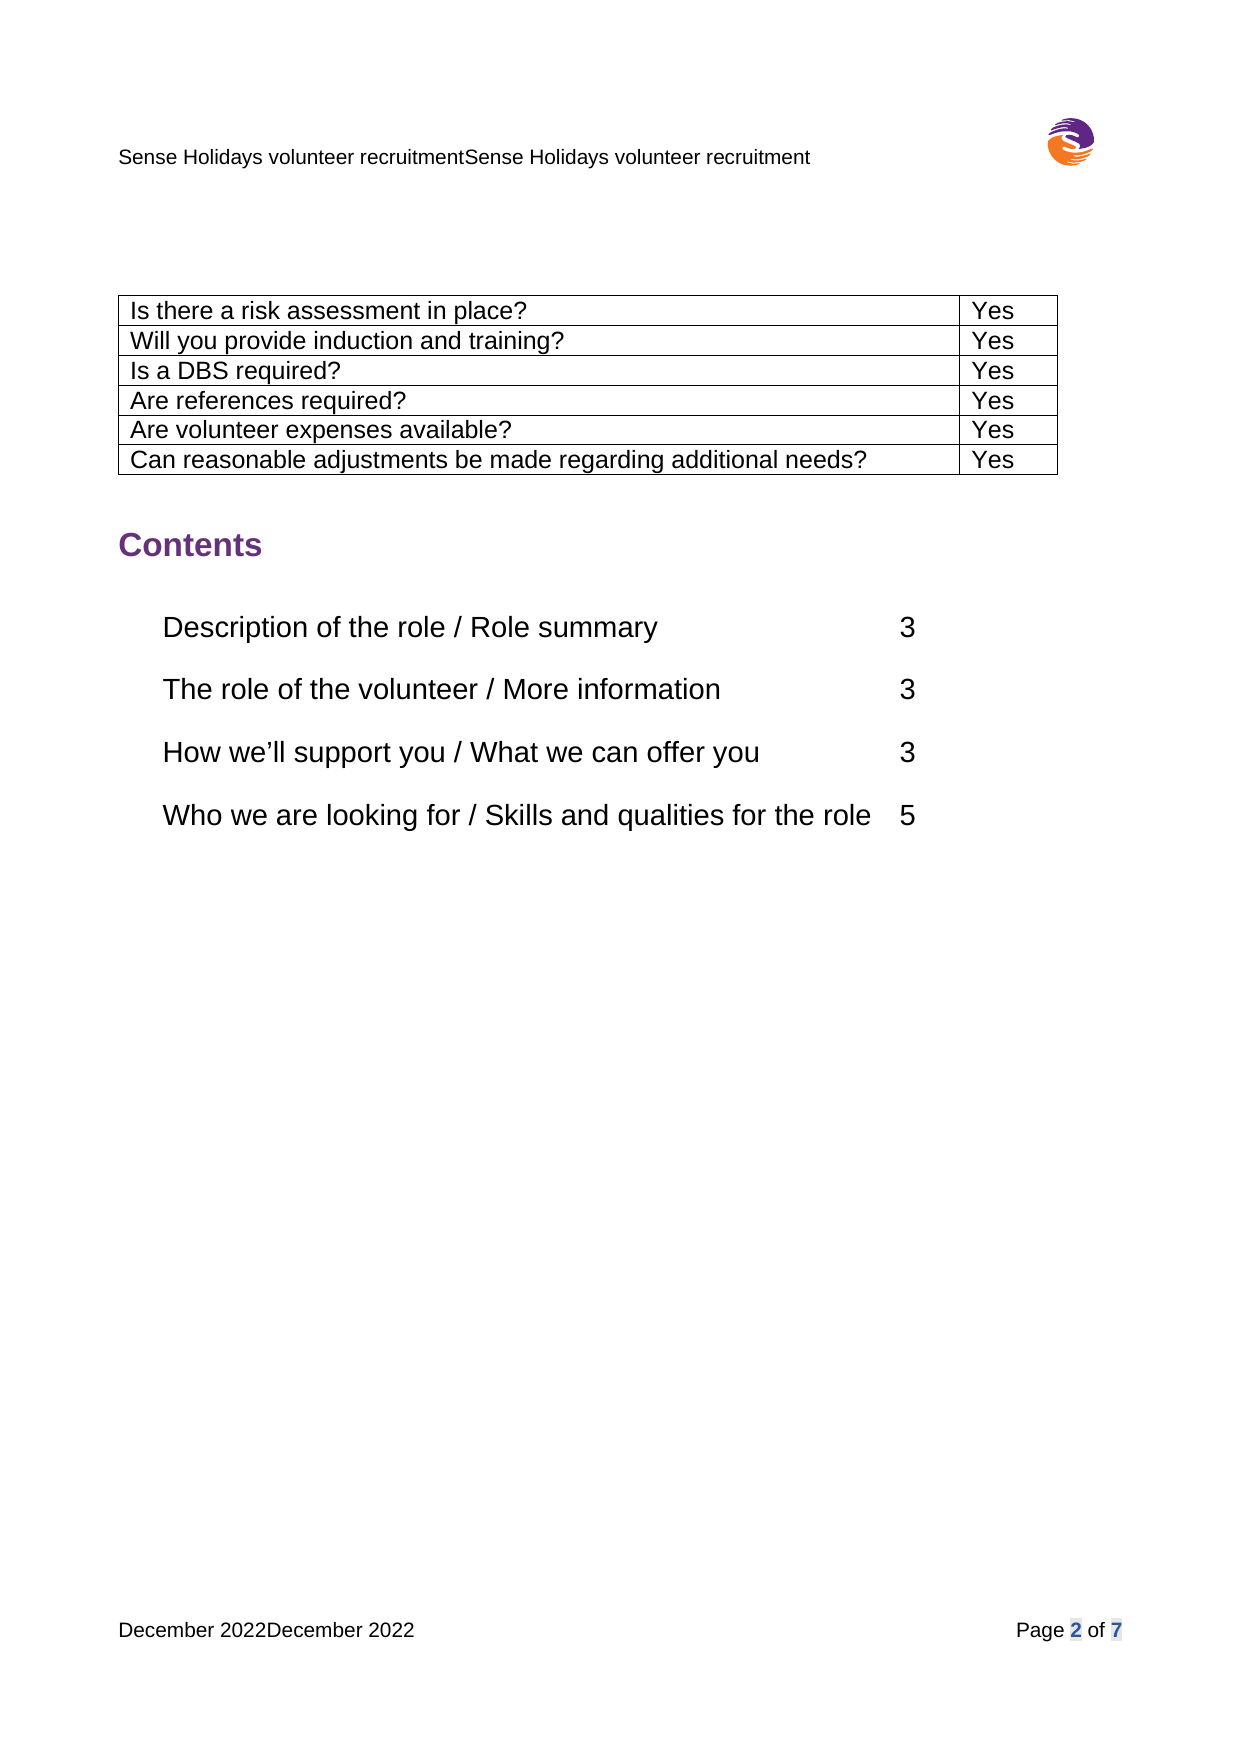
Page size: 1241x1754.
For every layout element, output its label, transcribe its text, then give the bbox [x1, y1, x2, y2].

table_cell Can reasonable adjustments be made regarding additional needs? [119, 445, 959, 474]
table_header Yes [960, 296, 1057, 325]
table_cell Is a DBS required? [119, 356, 959, 385]
table_cell Are references required? [119, 386, 959, 414]
table_cell Are volunteer expenses available? [119, 416, 959, 444]
table_header Is there a risk assessment in place? [119, 296, 959, 325]
table_cell Yes [960, 416, 1057, 444]
table_cell Will you provide induction and training? [119, 326, 959, 355]
table_cell Yes [960, 356, 1057, 385]
table_cell Yes [960, 445, 1057, 474]
table_cell Yes [960, 326, 1057, 355]
table_cell Yes [960, 386, 1057, 414]
